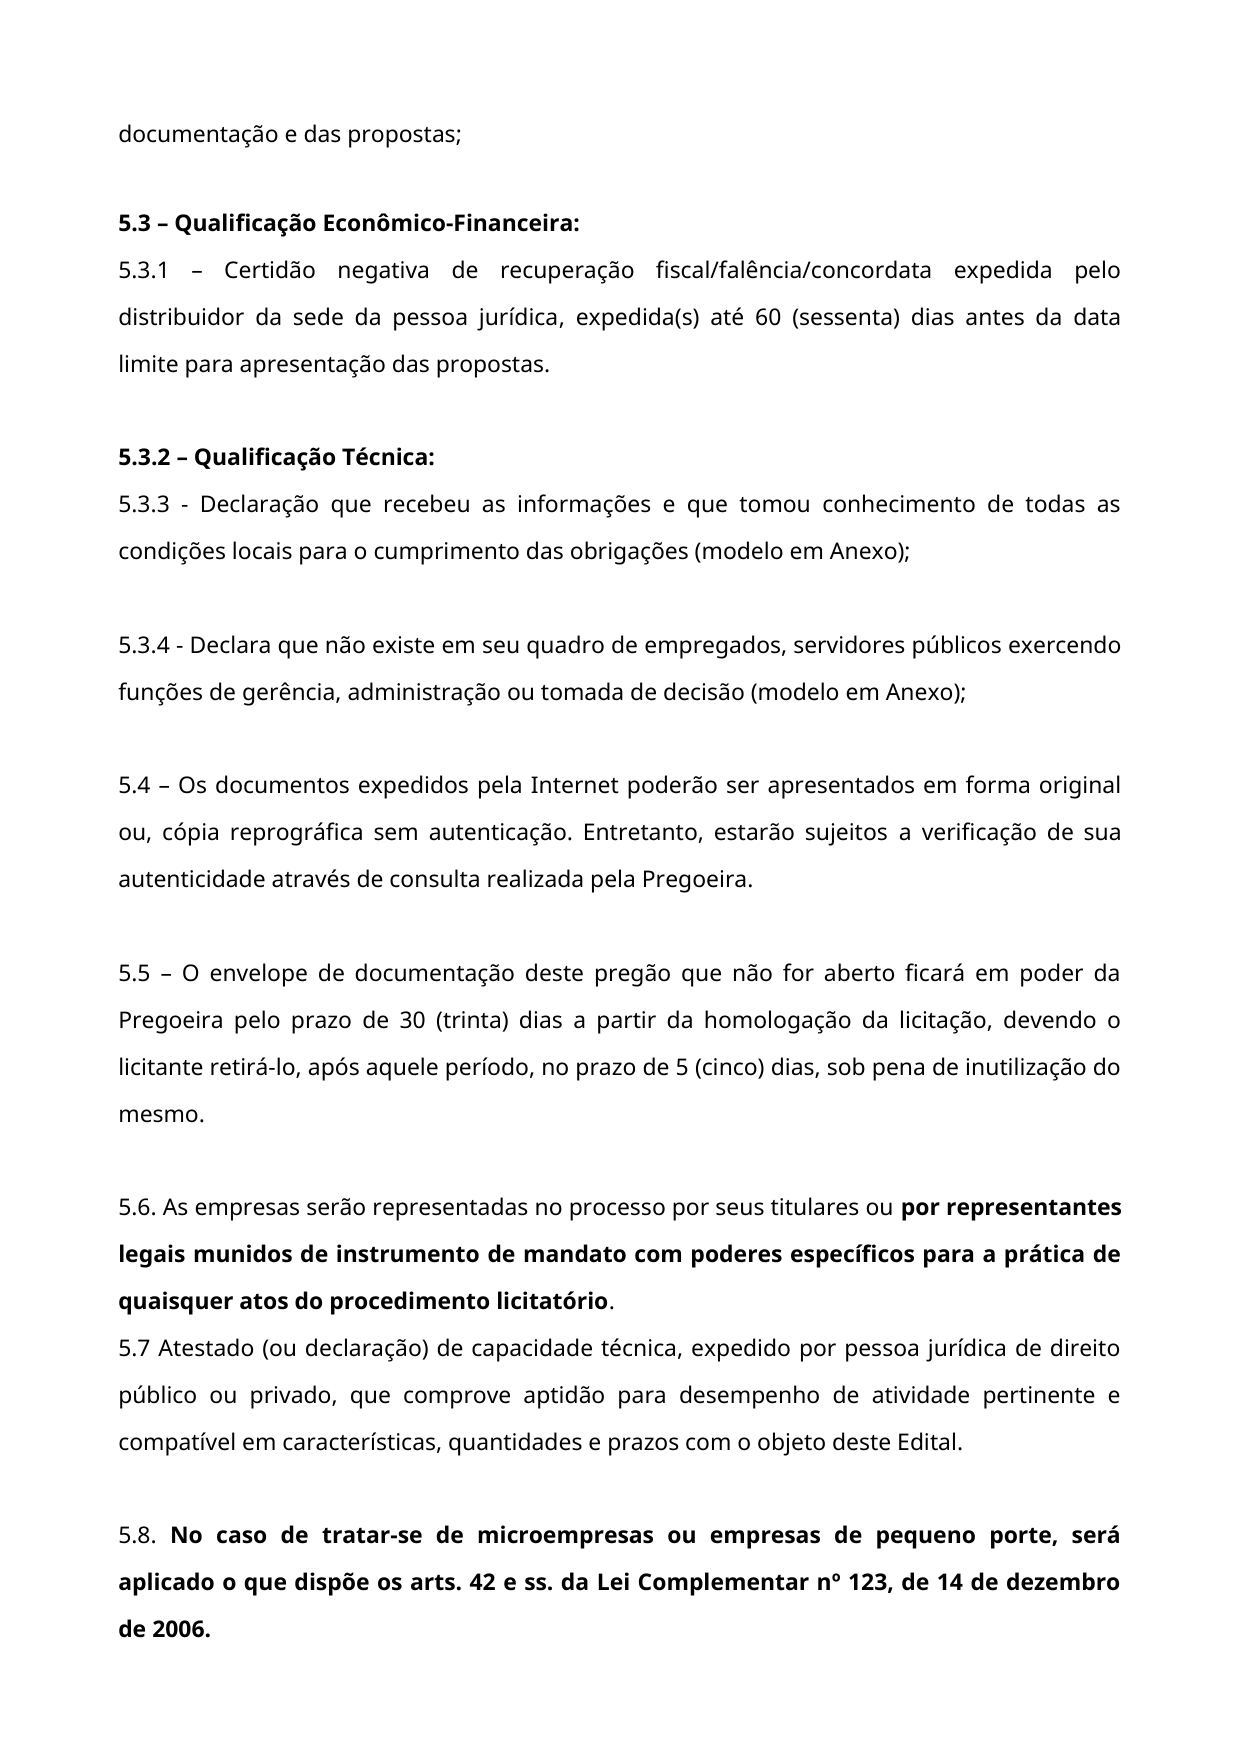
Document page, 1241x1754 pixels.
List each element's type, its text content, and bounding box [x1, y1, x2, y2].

text 5.3.1 – Certidão negativa de recuperação fiscal/falência/concordata expedida pelo distribuidor da sede da pessoa jurídica, expedida(s) até 60 (sessenta) dias antes da data limite para apresentação das propostas. [118, 254, 1122, 379]
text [118, 118, 1122, 149]
text 5.5 – O envelope de documentação deste pregão que não for aberto ficará em poder da Pregoeira pelo prazo de 30 (trinta) dias a partir da homologação da licitação, devendo o licitante retirá-lo, após aquele período, no prazo de 5 (cinco) dias, sob pena de inutilização do mesmo. [118, 957, 1122, 1129]
text 5.3.2 – Qualificação Técnica: [118, 441, 1122, 473]
text 5.8. No caso de tratar-se de microempresas ou empresas de pequeno porte, será aplicado o que dispõe os arts. 42 e ss. da Lei Complementar nº 123, de 14 de dezembro de 2006. [118, 1519, 1122, 1644]
text 5.3 – Qualificação Econômico-Financeira: [118, 207, 1122, 238]
text 5.6. As empresas serão representadas no processo por seus titulares ou por representantes legais munidos de instrumento de mandato com poderes específicos para a prática de quaisquer atos do procedimento licitatório. [118, 1191, 1122, 1316]
text 5.3.3 - Declaração que recebeu as informações e que tomou conhecimento de todas as condições locais para o cumprimento das obrigações (modelo em Anexo); [118, 488, 1122, 566]
text 5.3.4 - Declara que não existe em seu quadro de empregados, servidores públicos exercendo funções de gerência, administração ou tomada de decisão (modelo em Anexo); [118, 629, 1122, 707]
text 5.4 – Os documentos expedidos pela Internet poderão ser apresentados em forma original ou, cópia reprográfica sem autenticação. Entretanto, estarão sujeitos a verificação de sua autenticidade através de consulta realizada pela Pregoeira. [118, 769, 1122, 894]
text 5.7 Atestado (ou declaração) de capacidade técnica, expedido por pessoa jurídica de direito público ou privado, que comprove aptidão para desempenho de atividade pertinente e compatível em características, quantidades e prazos com o objeto deste Edital. [118, 1332, 1122, 1457]
